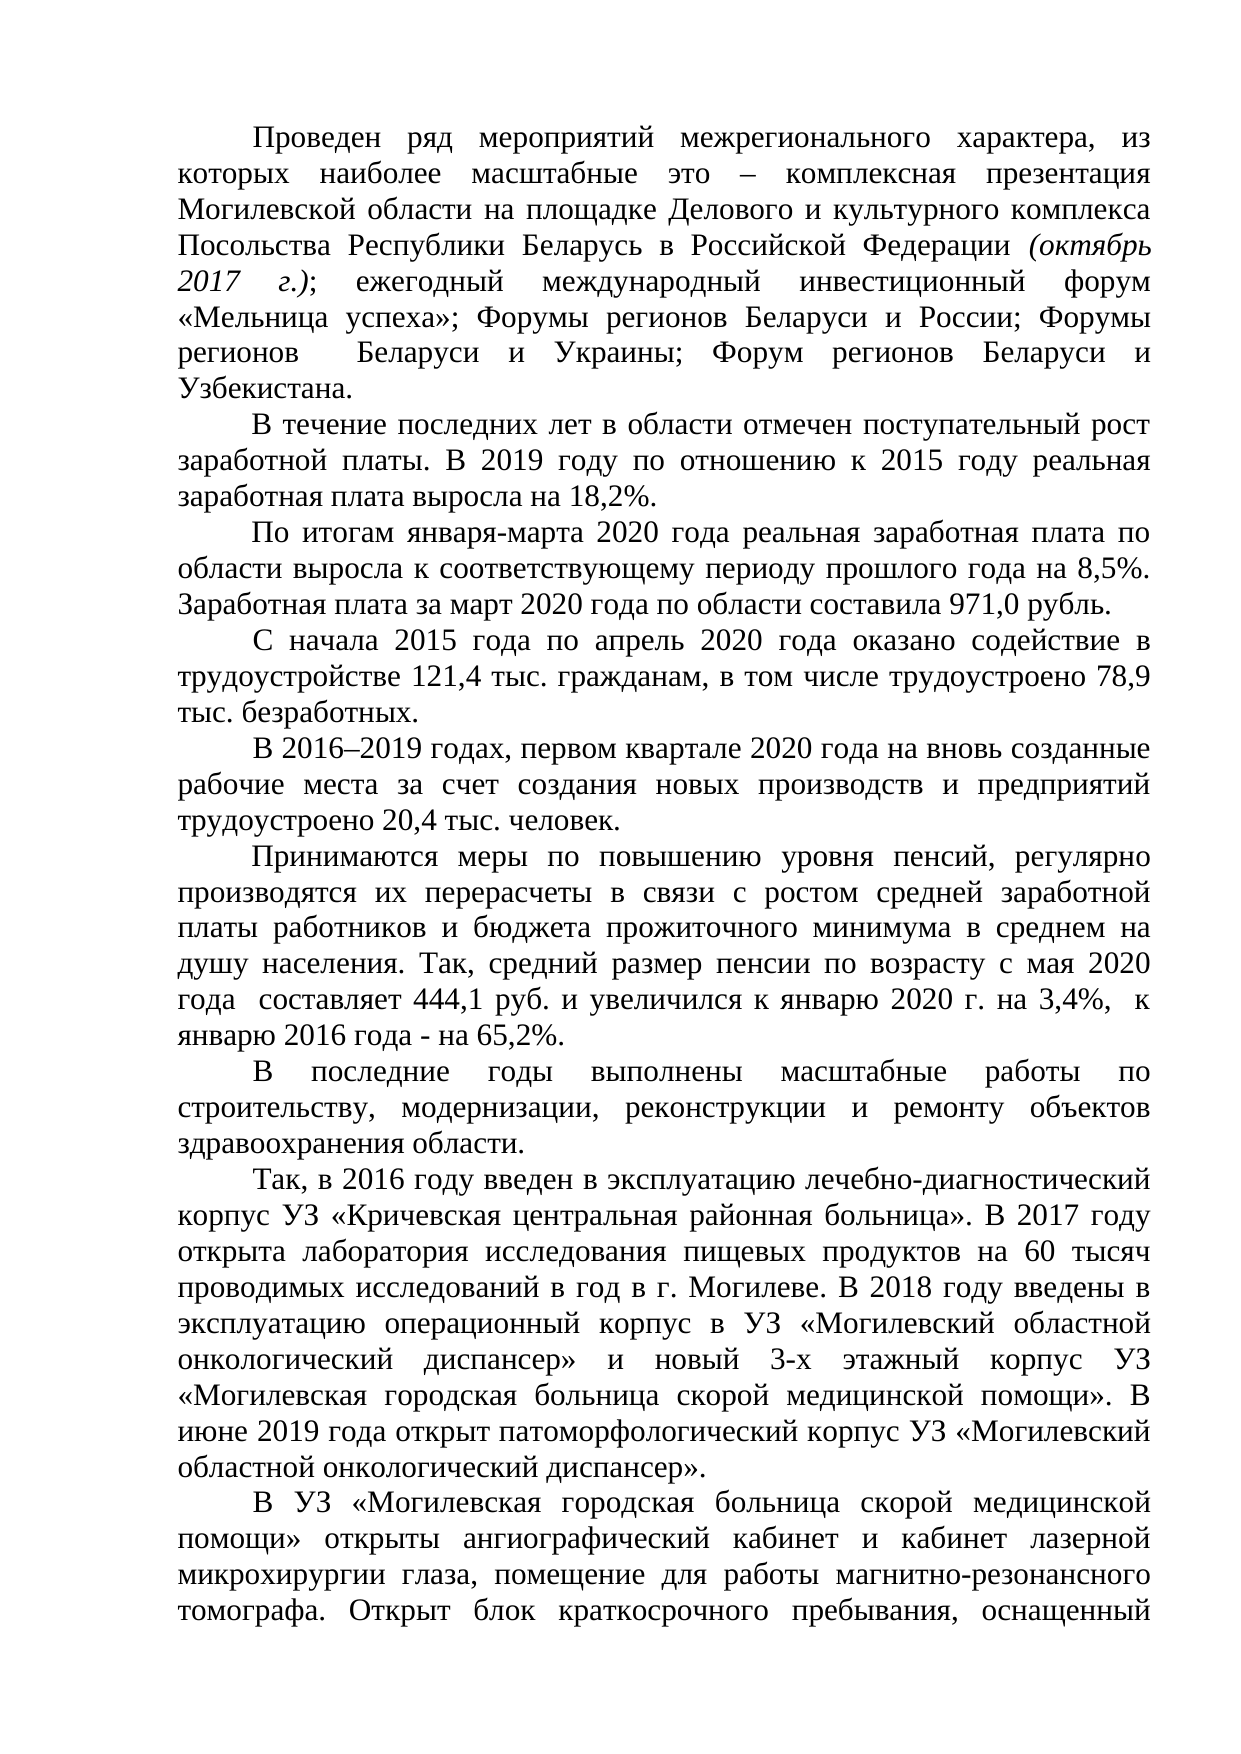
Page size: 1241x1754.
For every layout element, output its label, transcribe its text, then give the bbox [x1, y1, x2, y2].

text В течение последних лет в области отмечен поступательный рост заработной платы. В 2019 году по отношению к 2015 году реальная заработная плата выросла на 18,2%. [177, 406, 1152, 513]
text Так, в 2016 году введен в эксплуатацию лечебно-диагностический корпус УЗ «Кричевская центральная районная больница». В 2017 году открыта лаборатория исследования пищевых продуктов на 60 тысяч проводимых исследований в год в г. Могилеве. В 2018 году введены в эксплуатацию операционный корпус в УЗ «Могилевский областной онкологический диспансер» и новый 3-х этажный корпус УЗ «Могилевская городская больница скорой медицинской помощи». В июне 2019 года открыт патоморфологический корпус УЗ «Могилевский областной онкологический диспансер». [177, 1160, 1152, 1484]
text В последние годы выполнены масштабные работы по строительству, модернизации, реконструкции и ремонту объектов здравоохранения области. [177, 1052, 1152, 1160]
text В 2016–2019 годах, первом квартале 2020 года на вновь созданные рабочие места за счет создания новых производств и предприятий трудоустроено 20,4 тыс. человек. [177, 729, 1152, 837]
text По итогам января-марта 2020 года реальная заработная плата по области выросла к соответствующему периоду прошлого года на 8,5%. Заработная плата за март 2020 года по области составила 971,0 рубль. [177, 513, 1152, 621]
text С начала 2015 года по апрель 2020 года оказано содействие в трудоустройстве 121,4 тыс. гражданам, в том числе трудоустроено 78,9 тыс. безработных. [177, 621, 1152, 729]
text Проведен ряд мероприятий межрегионального характера, из которых наиболее масштабные это ‒ комплексная презентация Могилевской области на площадке Делового и культурного комплекса Посольства Республики Беларусь в Российской Федерации (октябрь 2017 г.); ежегодный международный инвестиционный форум «Мельница успеха»; Форумы регионов Беларуси и России; Форумы регионов Беларуси и Украины; Форум регионов Беларуси и Узбекистана. [177, 118, 1152, 406]
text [177, 1484, 1152, 1627]
text Принимаются меры по повышению уровня пенсий, регулярно производятся их перерасчеты в связи с ростом средней заработной платы работников и бюджета прожиточного минимума в среднем на душу населения. Так, средний размер пенсии по возрасту с мая 2020 года составляет 444,1 руб. и увеличился к январю 2020 г. на 3,4%, к январю 2016 года - на 65,2%. [177, 837, 1152, 1052]
